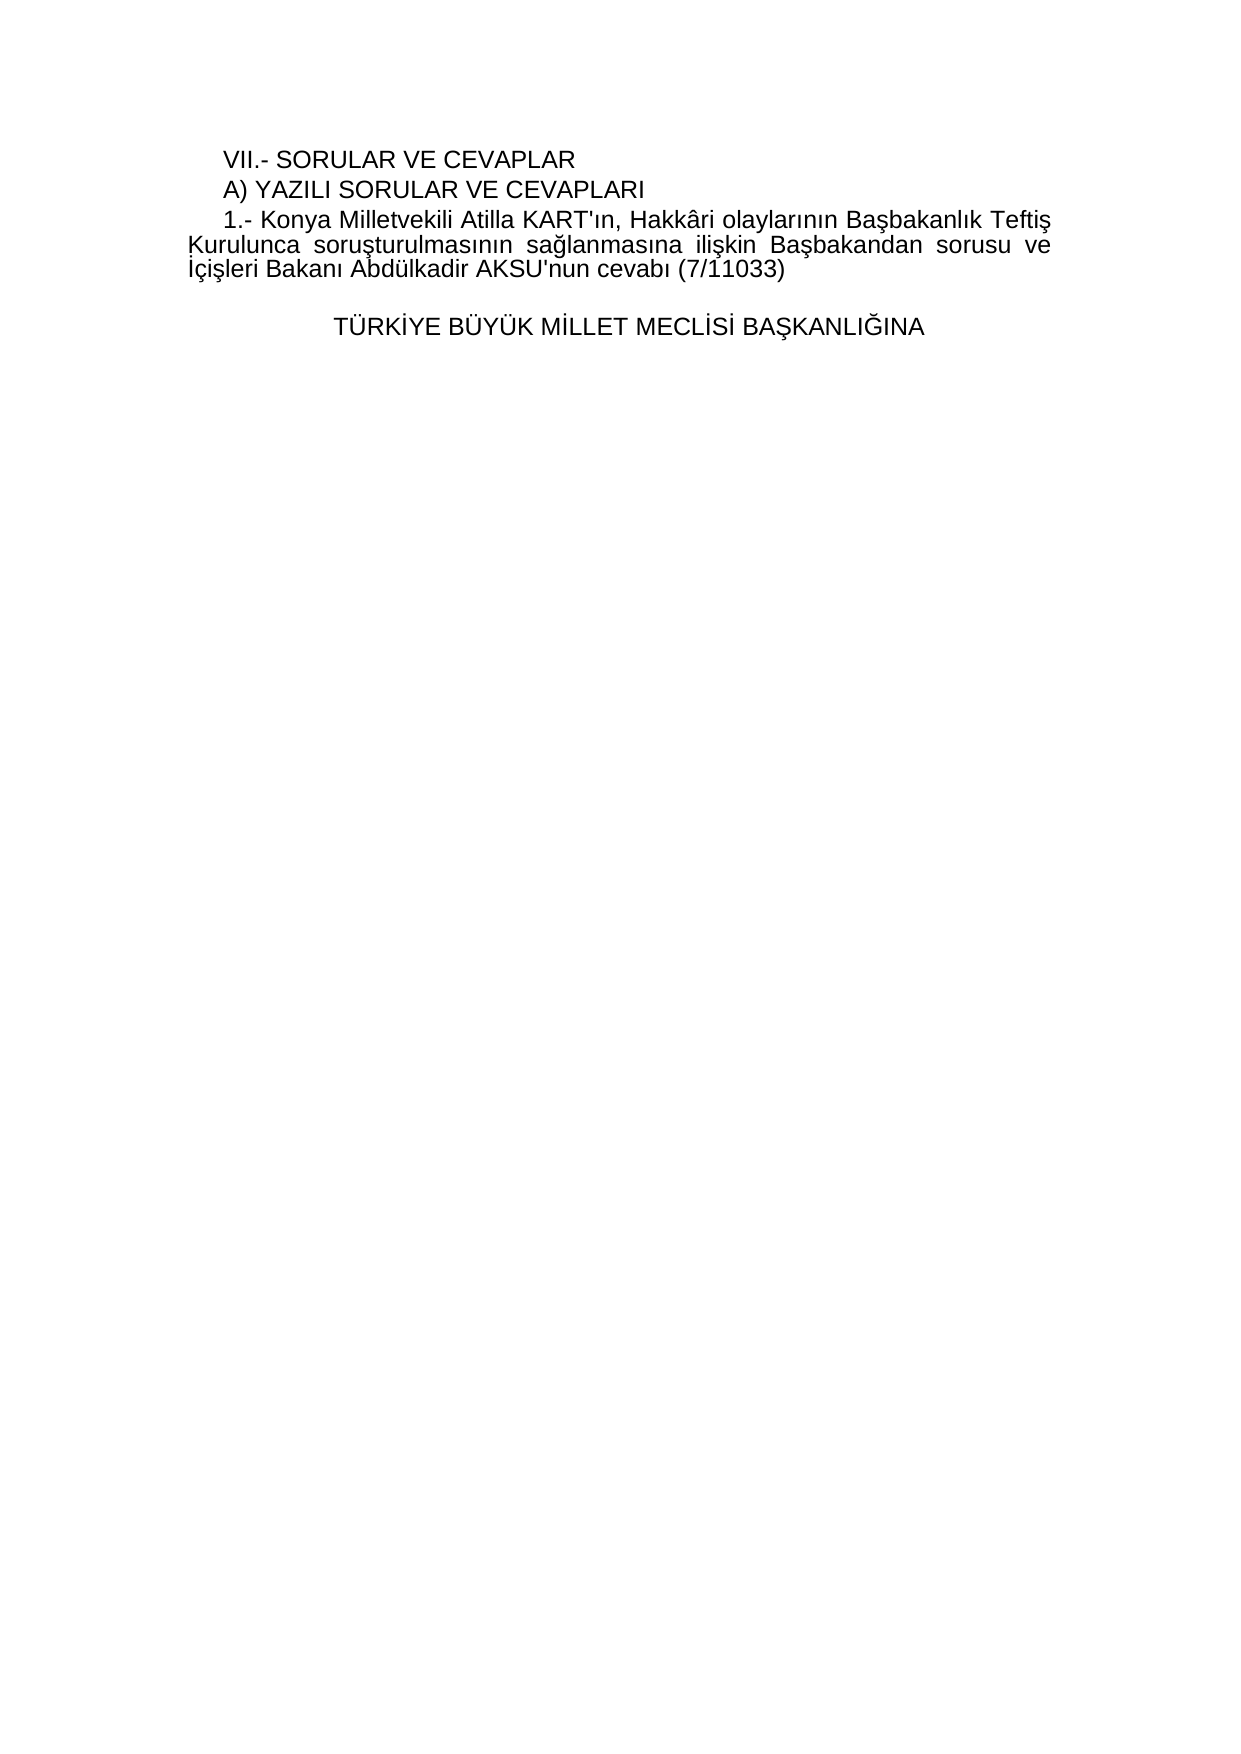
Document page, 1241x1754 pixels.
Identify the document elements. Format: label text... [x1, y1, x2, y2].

text TÜRKİYE BÜYÜK MİLLET MECLİSİ BAŞKANLIĞINA [187, 317, 1053, 340]
text 1.- Konya Milletvekili Atilla KART'ın, Hakkâri olaylarının Başbakanlık Teftiş Kurulunca soruşturulmasının sağlanmasına ilişkin Başbakandan sorusu ve İçişleri Bakanı Abdülkadir AKSU'nun cevabı (7/11033) [187, 209, 1053, 282]
text A) YAZILI SORULAR VE CEVAPLARI [187, 179, 1053, 203]
text VII.- SORULAR VE CEVAPLAR [187, 150, 1053, 173]
